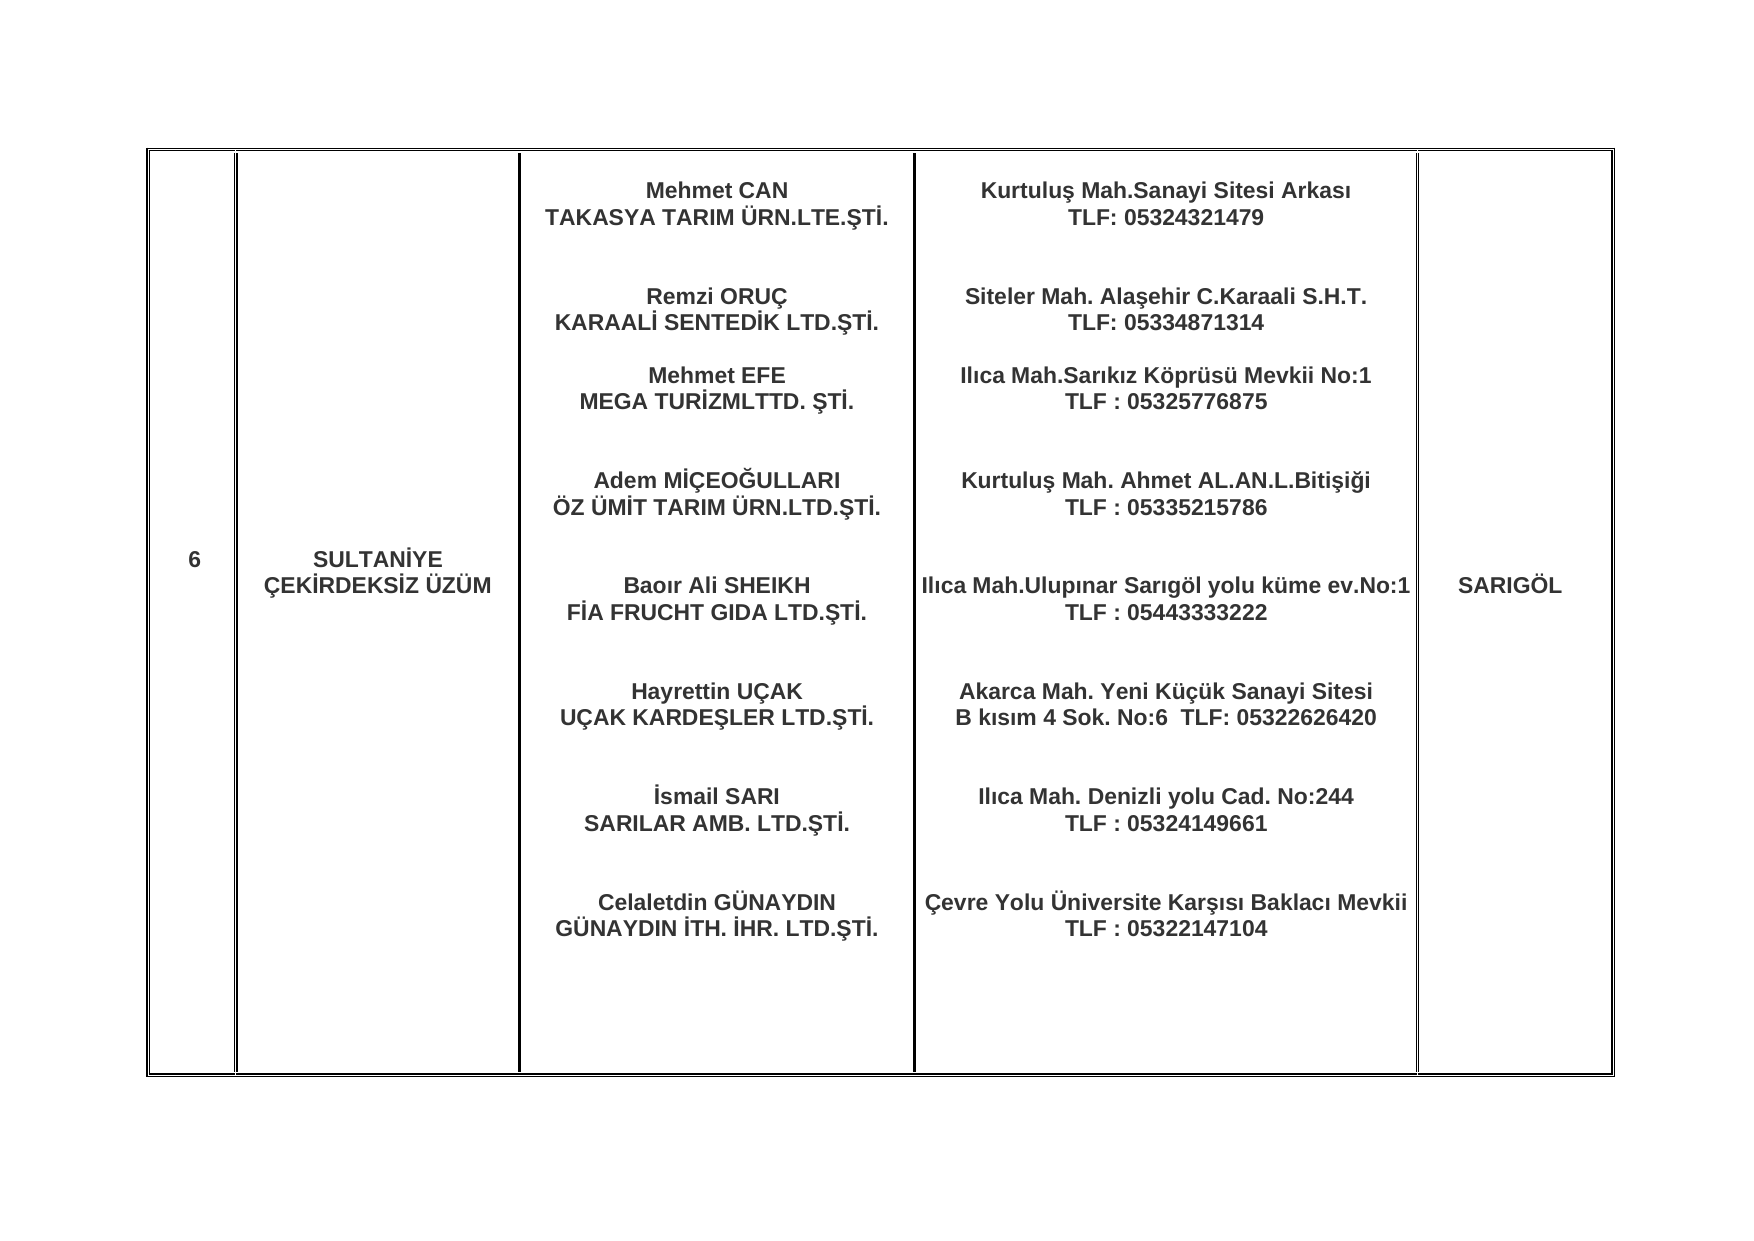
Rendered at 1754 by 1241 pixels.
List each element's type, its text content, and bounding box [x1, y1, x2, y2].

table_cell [1418, 151, 1611, 1073]
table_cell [236, 151, 519, 1073]
table_cell 6 6 6 6 6 6 6 6 [148, 149, 236, 1073]
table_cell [519, 151, 914, 1073]
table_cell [914, 151, 1417, 1073]
